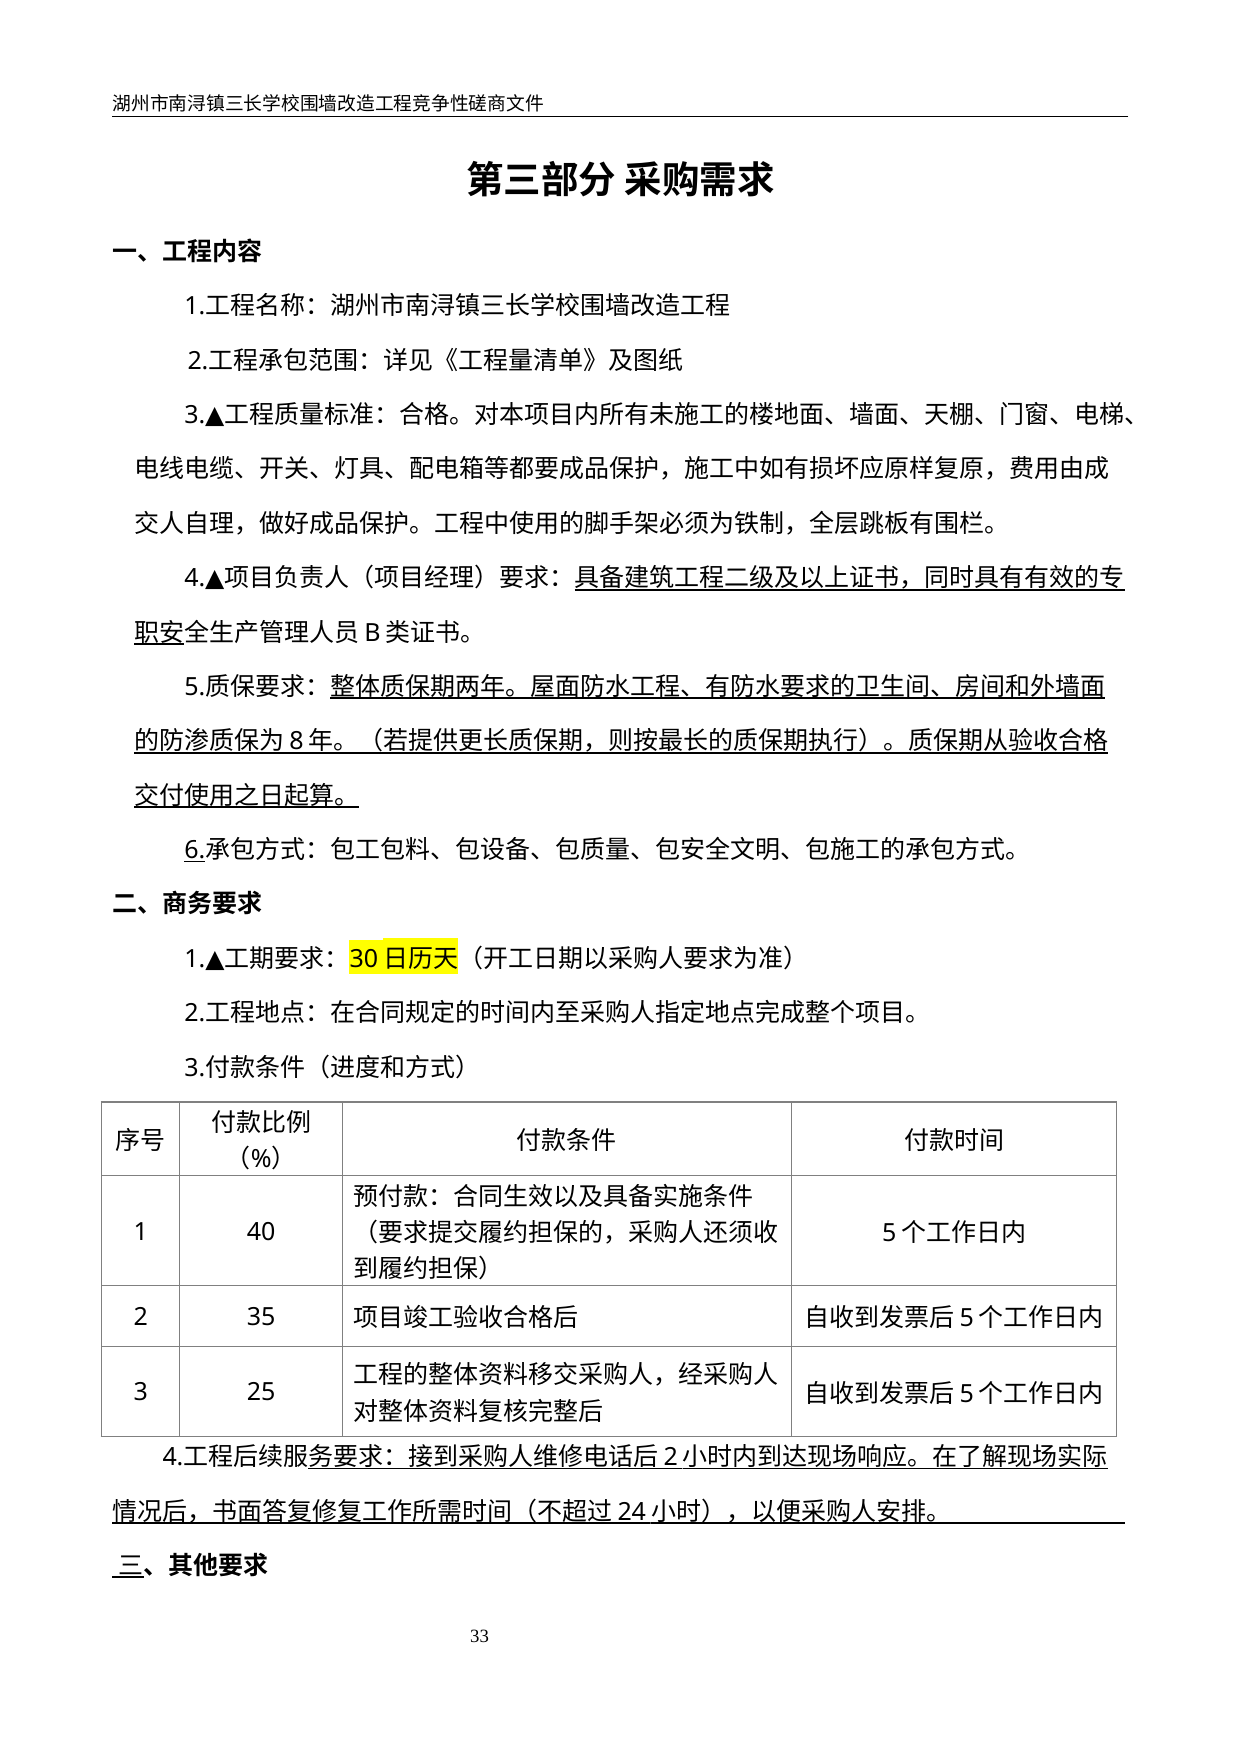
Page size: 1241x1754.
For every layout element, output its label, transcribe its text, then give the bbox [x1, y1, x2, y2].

table_cell 3 [102, 1347, 179, 1436]
text 1.工程名称：湖州市南浔镇三长学校围墙改造工程 [134, 286, 1128, 322]
table_header 付款条件 [343, 1103, 791, 1175]
text 2.工程地点：在合同规定的时间内至采购人指定地点完成整个项目。 [134, 993, 1128, 1029]
table_cell 自收到发票后5个工作日内 [792, 1347, 1116, 1436]
table_header 序号 [102, 1103, 179, 1175]
text 4.工程后续服务要求：接到采购人维修电话后2小时内到达现场响应。在了解现场实际情况后，书面答复修复工作所需时间（不超过24小时），以便采购人安排。 [112, 1437, 1128, 1527]
table_header 付款比例（%） [180, 1103, 342, 1175]
text 1.▲工期要求：30日历天（开工日期以采购人要求为准） [134, 938, 383, 974]
text 二、商务要求 [112, 884, 1128, 920]
text 6.承包方式：包工包料、包设备、包质量、包安全文明、包施工的承包方式。 [134, 829, 1128, 866]
text 3.付款条件（进度和方式） [134, 1047, 1128, 1083]
table_cell 35 [180, 1286, 342, 1346]
table_header 付款时间 [792, 1103, 1116, 1175]
table_cell 25 [180, 1347, 342, 1436]
list 5.质保要求：整体质保期两年。屋面防水工程、有防水要求的卫生间、房间和外墙面的防渗质保为8年。（若提供更长质保期，则按最长的质保期执行）。质保期从验收合格交付使用之日起算。 [134, 666, 1128, 811]
table_cell 预付款：合同生效以及具备实施条件 （要求提交履约担保的，采购人还须收到履约担保） [343, 1176, 791, 1285]
text 一、工程内容 [112, 231, 1128, 268]
table_cell 自收到发票后5个工作日内 [792, 1286, 1116, 1346]
table_cell 1 [102, 1176, 179, 1285]
text 第三部分 采购需求 [112, 150, 1128, 204]
table_cell 5个工作日内 [792, 1176, 1116, 1285]
table_cell 项目竣工验收合格后 [343, 1286, 791, 1346]
text 3.▲工程质量标准：合格。对本项目内所有未施工的楼地面、墙面、天棚、门窗、电梯、电线电缆、开关、灯具、配电箱等都要成品保护，施工中如有损坏应原样复原，费用由成交人自理，做好成品保护。工程中使用的脚手架必须为铁制，全层跳板有围栏。 [134, 394, 1128, 539]
text 4.▲项目负责人（项目经理）要求：具备建筑工程二级及以上证书，同时具有有效的专职安全生产管理人员B类证书。 [134, 558, 1128, 648]
text 三、其他要求 [112, 1545, 1128, 1582]
table_cell 工程的整体资料移交采购人，经采购人对整体资料复核完整后 [343, 1347, 791, 1436]
table_cell 2 [102, 1286, 179, 1346]
text 2.工程承包范围：详见《工程量清单》及图纸 [112, 340, 1128, 376]
table_cell 40 [180, 1176, 342, 1285]
text 1.▲工期要求：30日历天（开工日期以采购人要求为准） [458, 938, 1128, 974]
